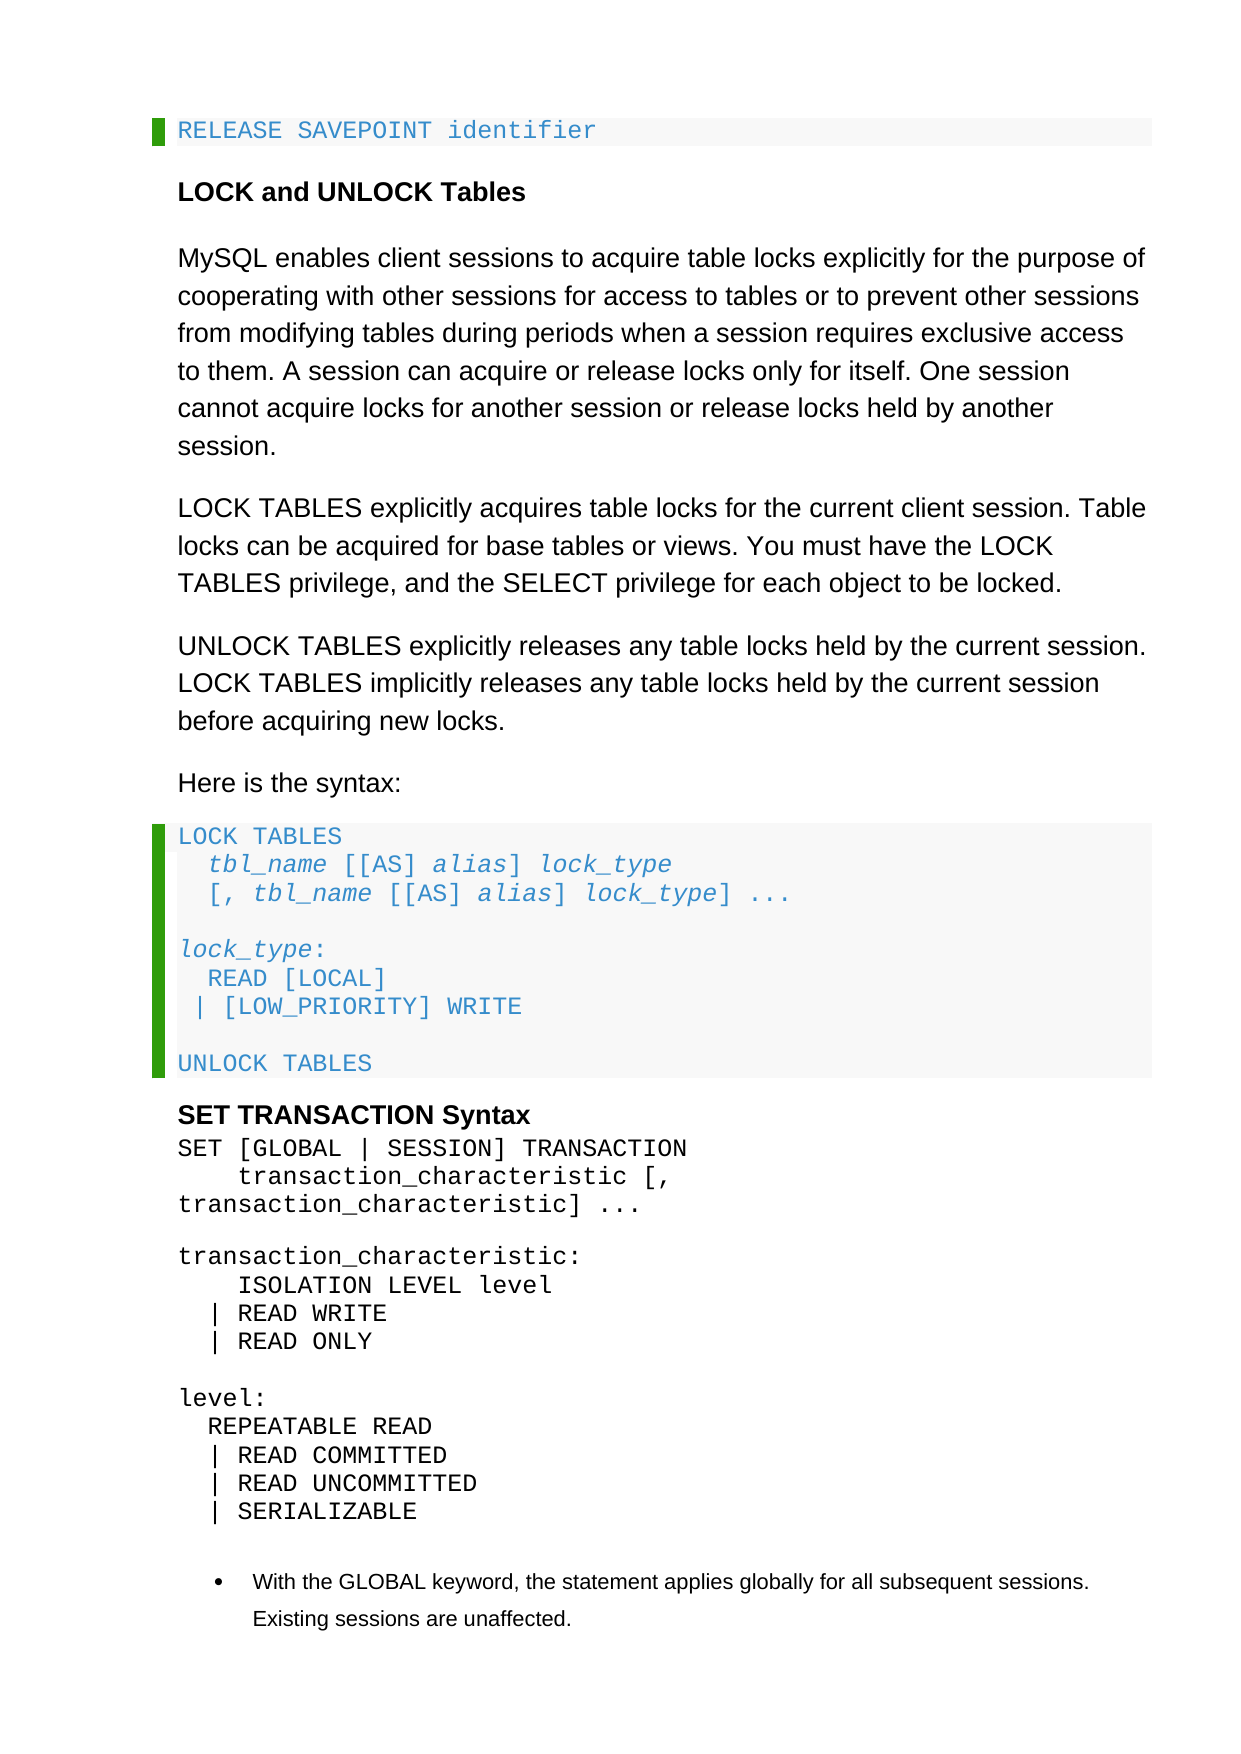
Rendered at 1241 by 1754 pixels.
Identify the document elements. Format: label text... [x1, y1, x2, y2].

text | READ WRITE [177, 1301, 1152, 1329]
text transaction_characteristic [, transaction_characteristic] ... [177, 1164, 1152, 1220]
text REPEATABLE READ [177, 1414, 1152, 1442]
text MySQL enables client sessions to acquire table locks explicitly for the purpose of cooperating with other sessions for access to tables or to prevent other sessions from modifying tables during periods when a session requires exclusive access to them. A session can acquire or release locks only for itself. One session cannot acquire locks for another session or release locks held by another session. [177, 236, 1152, 461]
text SET [GLOBAL | SESSION] TRANSACTION [177, 1135, 1152, 1164]
text LOCK TABLES [152, 823, 1152, 852]
text READ [LOCAL] [177, 965, 1152, 993]
subtitle LOCK and UNLOCK Tables [177, 176, 1152, 207]
subtitle SET TRANSACTION Syntax [177, 1099, 1152, 1131]
text | [LOW_PRIORITY] WRITE [177, 993, 1152, 1022]
text RELEASE SAVEPOINT identifier [177, 118, 1152, 146]
text ISOLATION LEVEL level [177, 1272, 1152, 1301]
text | READ ONLY [177, 1329, 1152, 1357]
text level: [177, 1386, 1152, 1414]
text LOCK TABLES explicitly acquires table locks for the current client session. Table locks can be acquired for base tables or views. You must have the LOCK TABLES privilege, and the SELECT privilege for each object to be locked. [177, 486, 1152, 598]
text tbl_name [[AS] alias] lock_type [177, 852, 1152, 880]
text | SERIALIZABLE [177, 1499, 1152, 1527]
list With the GLOBAL keyword, the statement applies globally for all subsequent sessions. Existing sessions are unaffected. [215, 1556, 1152, 1631]
text | READ COMMITTED [177, 1442, 1152, 1471]
text Here is the syntax: [177, 761, 1152, 798]
text UNLOCK TABLES [177, 1050, 1152, 1078]
text [, tbl_name [[AS] alias] lock_type] ... [177, 880, 1152, 908]
text | READ UNCOMMITTED [177, 1471, 1152, 1499]
text transaction_characteristic: [177, 1244, 1152, 1272]
text UNLOCK TABLES explicitly releases any table locks held by the current session. LOCK TABLES implicitly releases any table locks held by the current session before acquiring new locks. [177, 623, 1152, 736]
text lock_type: [177, 937, 1152, 965]
